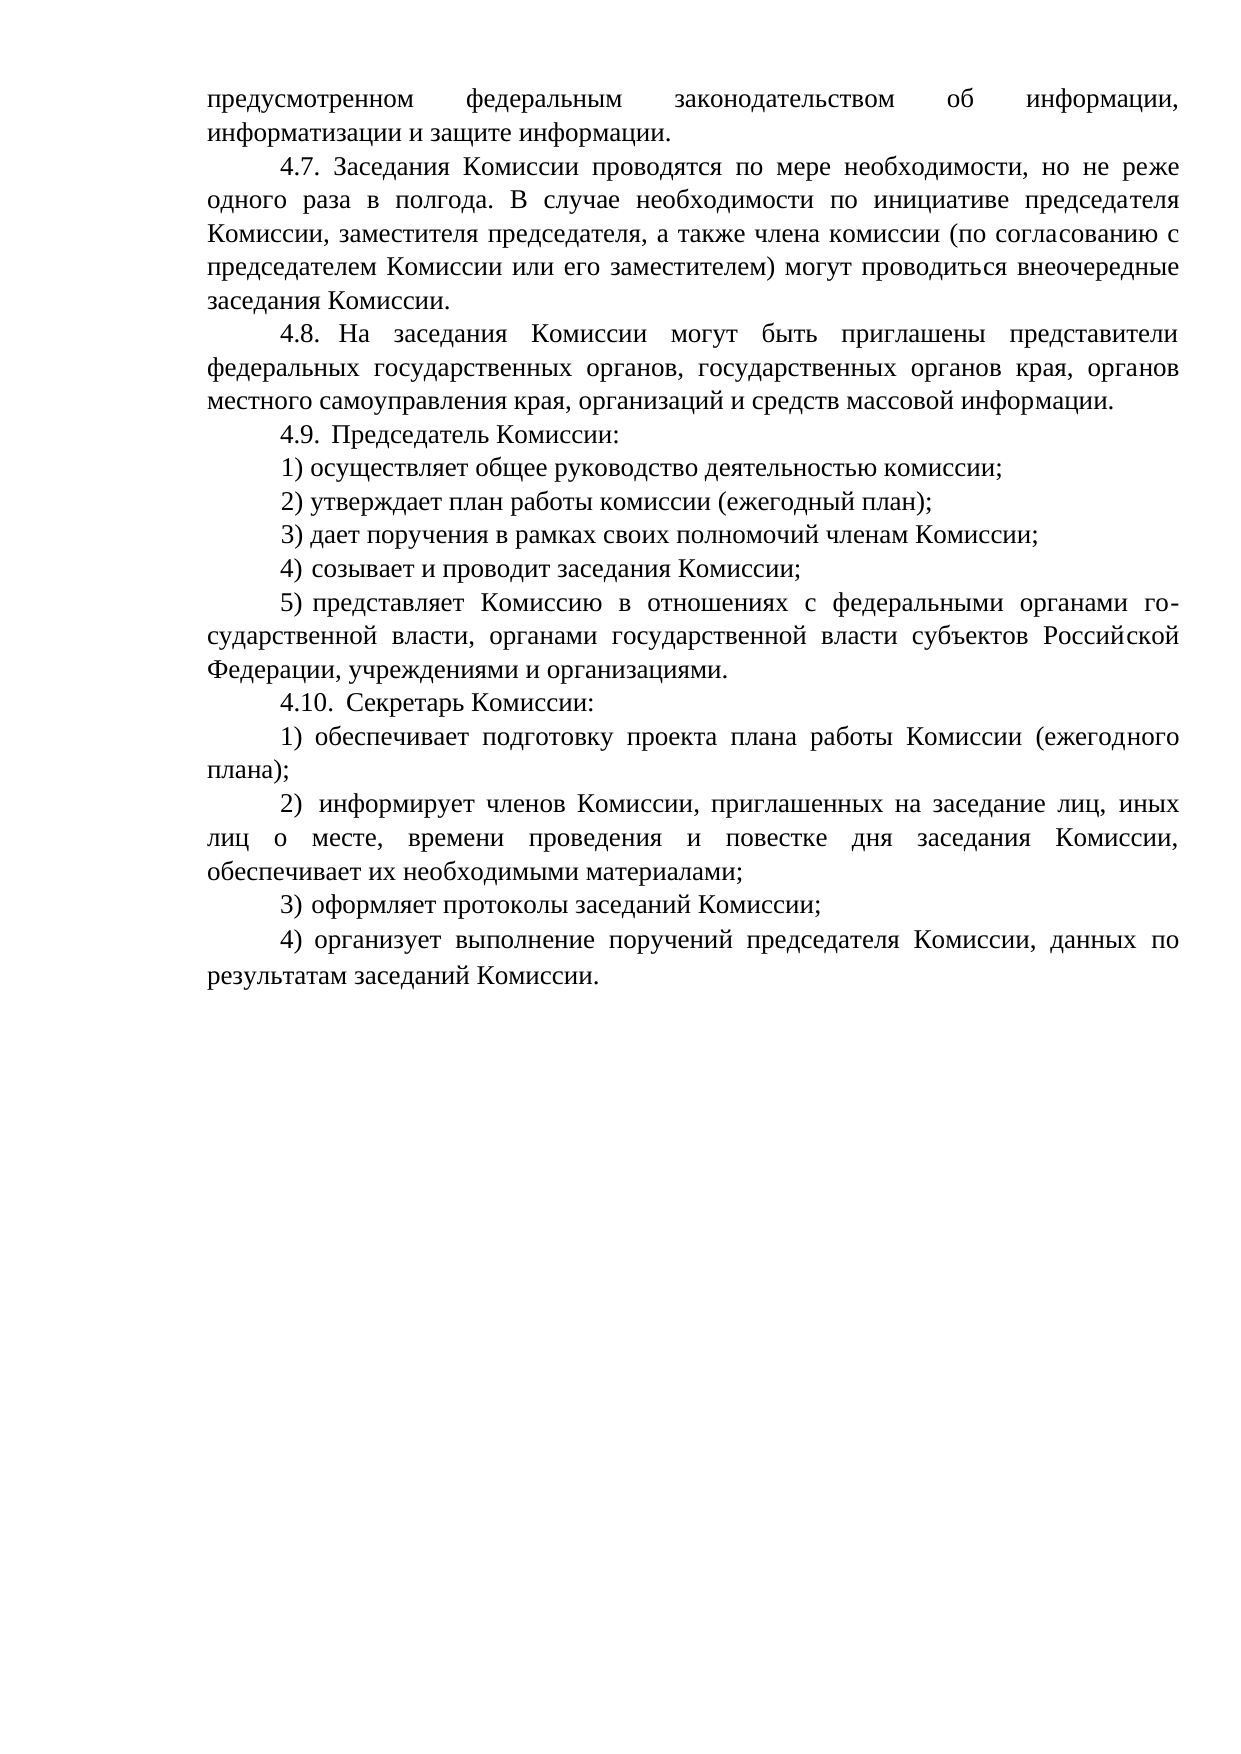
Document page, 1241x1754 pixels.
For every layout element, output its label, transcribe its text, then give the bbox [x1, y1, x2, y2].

list На заседания Комиссии могут быть приглашены представители федеральных государственных органов, государственных органов края, органов местного самоуправления края, организаций и средств массовой информации. [207, 316, 1179, 417]
list Секретарь Комиссии: [207, 685, 1181, 718]
list утверждает план работы комиссии (ежегодный план); [207, 484, 1181, 517]
list оформляет протоколы заседаний Комиссии; [207, 887, 1181, 921]
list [207, 81, 1179, 148]
list Председатель Комиссии: [207, 417, 1181, 450]
list осуществляет общее руководство деятельностью комиссии; [207, 450, 1181, 484]
list представляет Комиссию в отношениях с федеральными органами государственной власти, органами государственной власти субъектов Российской Федерации, учреждениями и организациями. [207, 584, 1179, 685]
list информирует членов Комиссии, приглашенных на заседание лиц, иных лиц о месте, времени проведения и повестке дня заседания Комиссии, обеспечивает их необходимыми материалами; [207, 786, 1179, 887]
list созывает и проводит заседания Комиссии; [207, 551, 1181, 584]
list дает поручения в рамках своих полномочий членам Комиссии; [207, 517, 1181, 551]
list Заседания Комиссии проводятся по мере необходимости, но не реже одного раза в полгода. В случае необходимости по инициативе председателя Комиссии, заместителя председателя, а также члена комиссии (по согласованию с председателем Комиссии или его заместителем) могут проводиться внеочередные заседания Комиссии. [207, 148, 1179, 316]
list организует выполнение поручений председателя Комиссии, данных по результатам заседаний Комиссии. [207, 921, 1179, 992]
list обеспечивает подготовку проекта плана работы Комиссии (ежегодного плана); [207, 718, 1179, 786]
